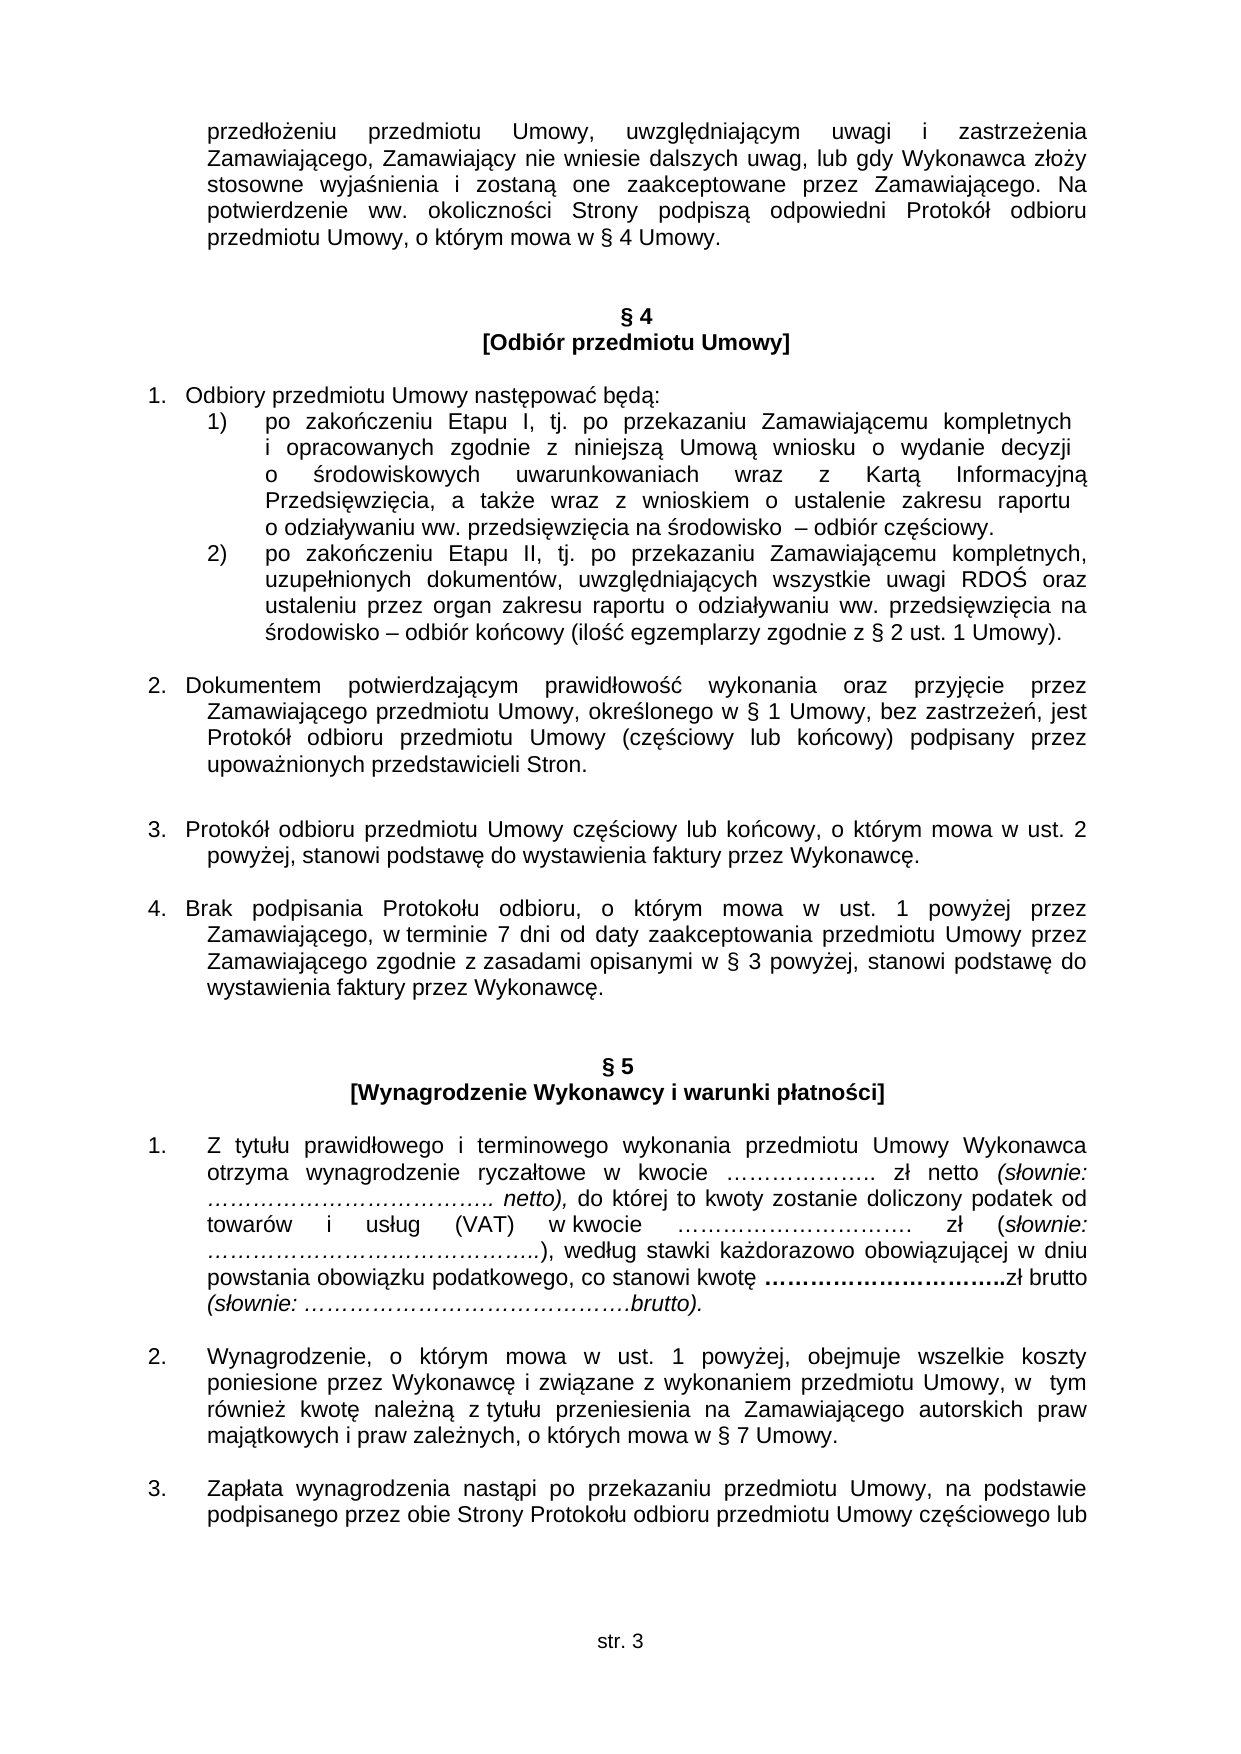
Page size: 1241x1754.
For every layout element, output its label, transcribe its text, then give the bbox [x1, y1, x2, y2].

list Dokumentem potwierdzającym prawidłowość wykonania oraz przyjęcie przez Zamawiającego przedmiotu Umowy, określonego w § 1 Umowy, bez zastrzeżeń, jest Protokół odbioru przedmiotu Umowy (częściowy lub końcowy) podpisany przez upoważnionych przedstawicieli Stron. [148, 672, 1087, 777]
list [148, 118, 1087, 250]
text [Odbiór przedmiotu Umowy] [185, 329, 1087, 355]
list po zakończeniu Etapu I, tj. po przekazaniu Zamawiającemu kompletnych i opracowanych zgodnie z niniejszą Umową wniosku o wydanie decyzji o środowiskowych uwarunkowaniach wraz z Kartą Informacyjną Przedsięwzięcia, a także wraz z wnioskiem o ustalenie zakresu raportu o odziaływaniu ww. przedsięwzięcia na środowisko – odbiór częściowy. [207, 408, 1087, 540]
list Z tytułu prawidłowego i terminowego wykonania przedmiotu Umowy Wykonawca otrzyma wynagrodzenie ryczałtowe w kwocie ……………….. zł netto (słownie: ……………………………….. netto), do której to kwoty zostanie doliczony podatek od towarów i usług (VAT) w kwocie …………………………. zł (słownie: ……………………………………..), według stawki każdorazowo obowiązującej w dniu powstania obowiązku podatkowego, co stanowi kwotę …………………………..zł brutto (słownie: …………………………………….brutto). [148, 1132, 1087, 1317]
list Brak podpisania Protokołu odbioru, o którym mowa w ust. 1 powyżej przez Zamawiającego, w terminie 7 dni od daty zaakceptowania przedmiotu Umowy przez Zamawiającego zgodnie z zasadami opisanymi w § 3 powyżej, stanowi podstawę do wystawienia faktury przez Wykonawcę. [148, 895, 1087, 1000]
text § 5 [148, 1053, 1087, 1079]
list Protokół odbioru przedmiotu Umowy częściowy lub końcowy, o którym mowa w ust. 2 powyżej, stanowi podstawę do wystawienia faktury przez Wykonawcę. [148, 816, 1087, 868]
list Odbiory przedmiotu Umowy następować będą: [148, 382, 1087, 408]
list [148, 1475, 1087, 1527]
list Wynagrodzenie, o którym mowa w ust. 1 powyżej, obejmuje wszelkie koszty poniesione przez Wykonawcę i związane z wykonaniem przedmiotu Umowy, w tym również kwotę należną z tytułu przeniesienia na Zamawiającego autorskich praw majątkowych i praw zależnych, o których mowa w § 7 Umowy. [148, 1343, 1087, 1448]
list po zakończeniu Etapu II, tj. po przekazaniu Zamawiającemu kompletnych, uzupełnionych dokumentów, uwzględniających wszystkie uwagi RDOŚ oraz ustaleniu przez organ zakresu raportu o odziaływaniu ww. przedsięwzięcia na środowisko – odbiór końcowy (ilość egzemplarzy zgodnie z § 2 ust. 1 Umowy). [207, 540, 1087, 645]
text [Wynagrodzenie Wykonawcy i warunki płatności] [148, 1079, 1087, 1106]
text § 4 [185, 303, 1087, 329]
